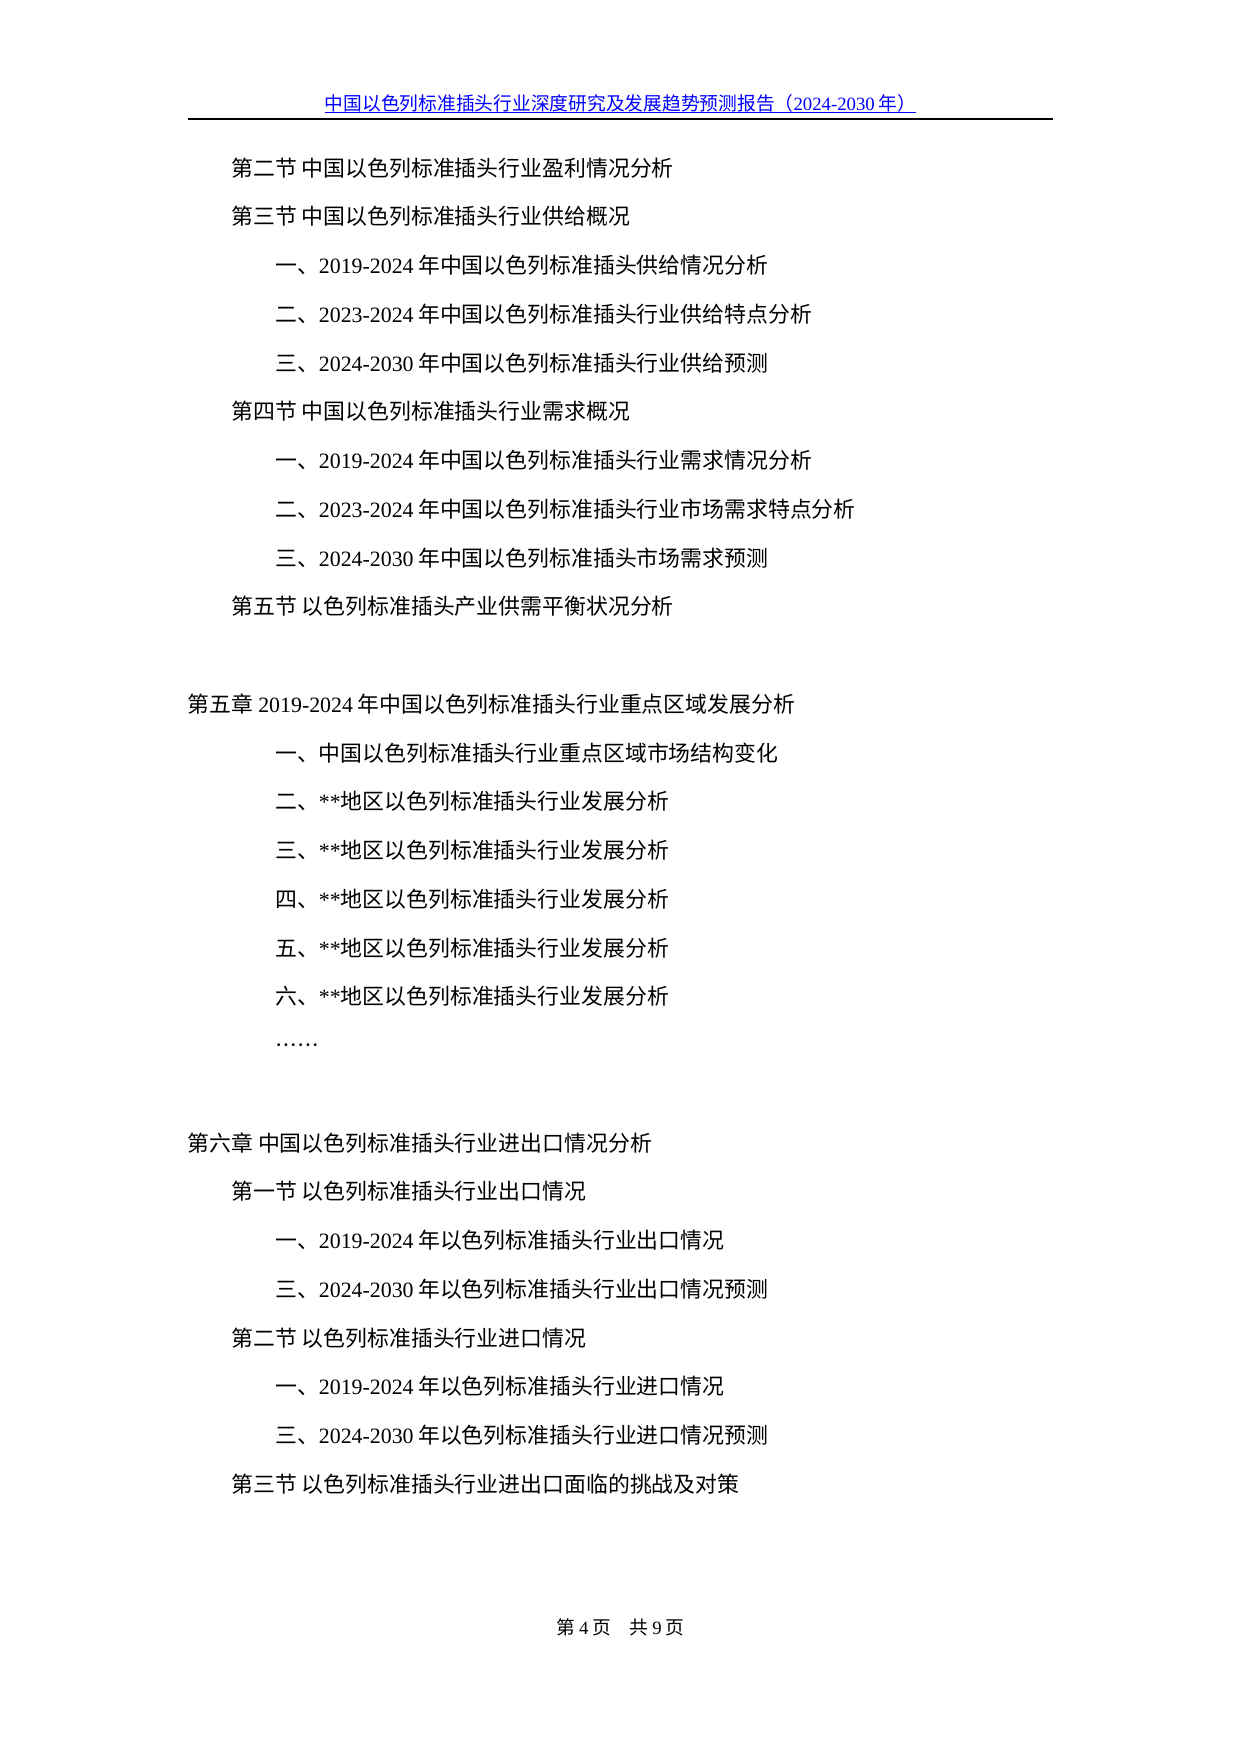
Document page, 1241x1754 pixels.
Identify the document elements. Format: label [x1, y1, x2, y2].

text [187, 150, 1053, 1499]
